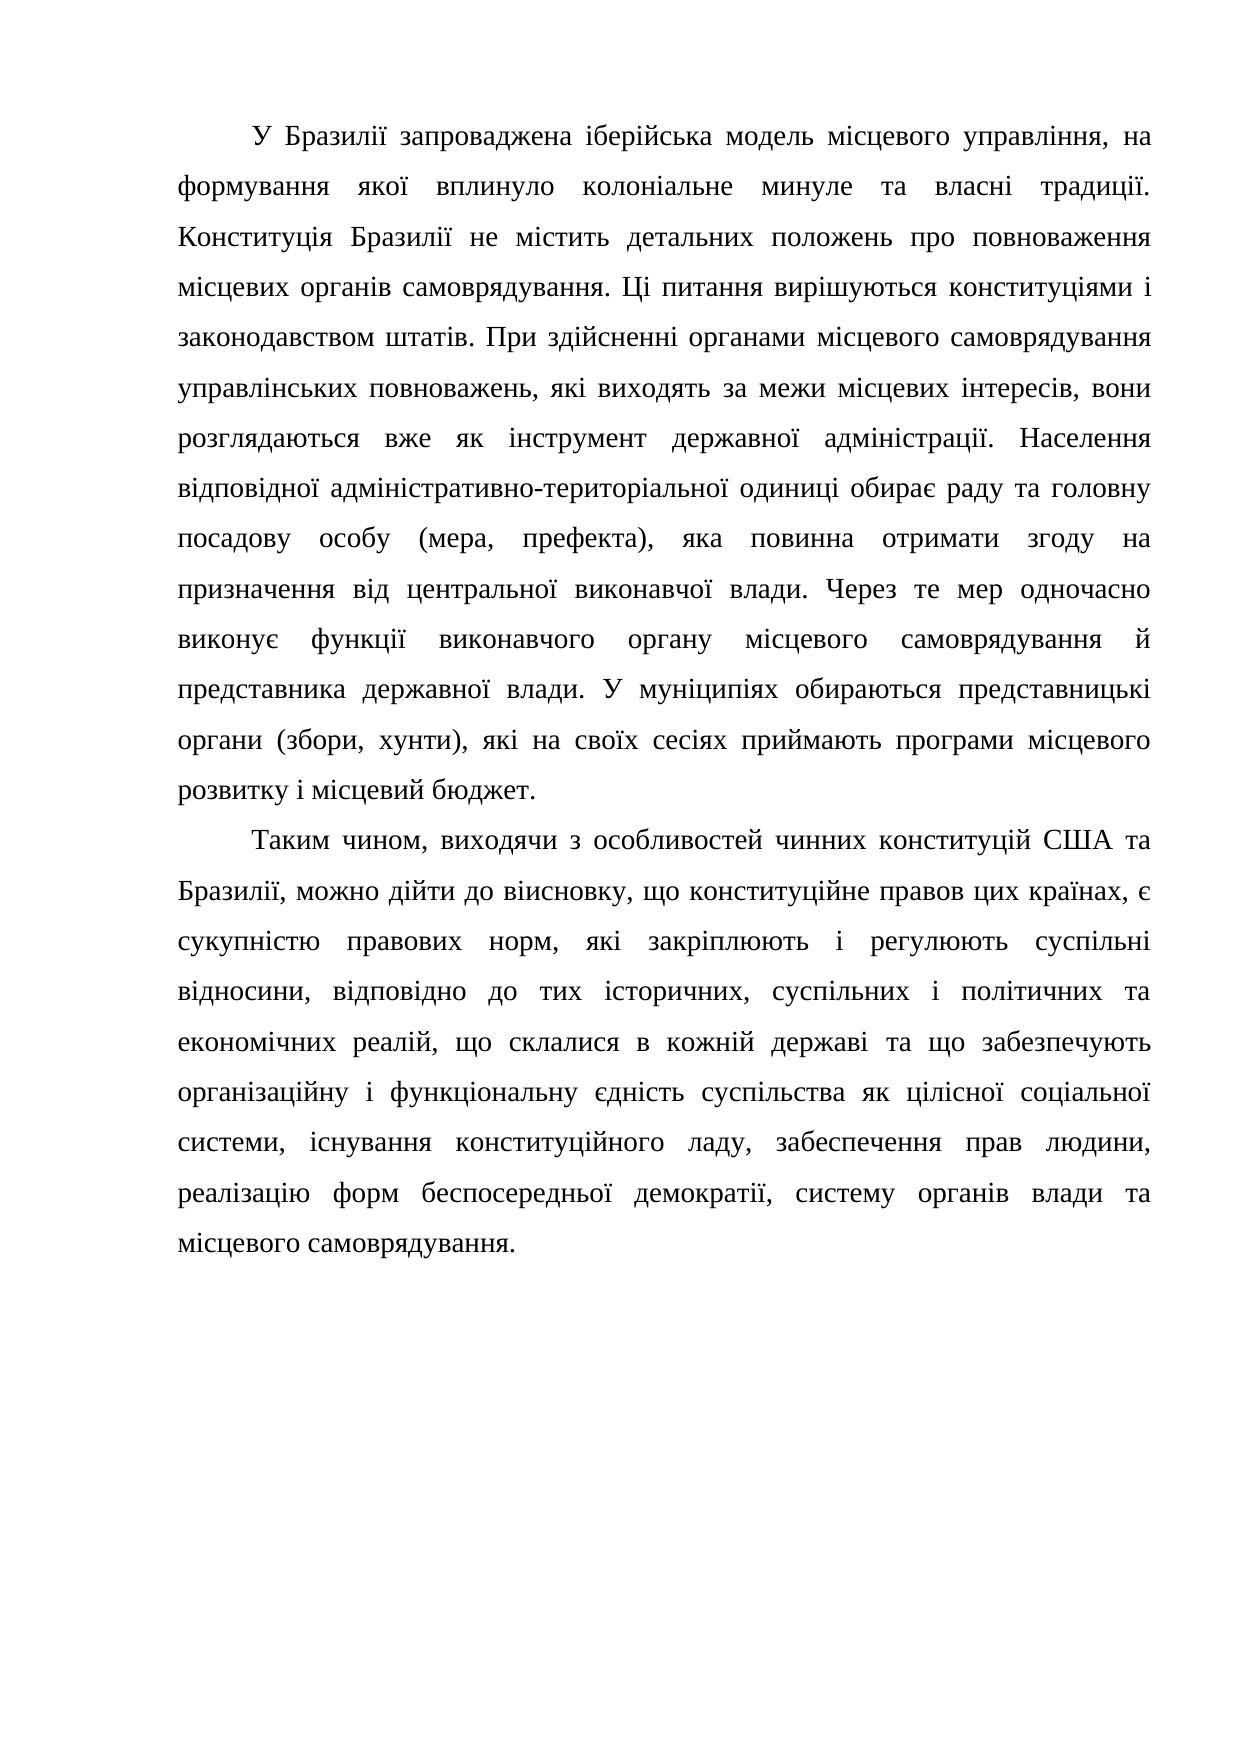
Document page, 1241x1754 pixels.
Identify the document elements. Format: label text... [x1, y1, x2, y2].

text У Бразилії запроваджена іберійська модель місцевого управління, на формування якої вплинуло колоніальне минуле та власні традиції. Конституція Бразилії не містить детальних положень про повноваження місцевих органів самоврядування. Ці питання вирішуються конституціями і законодавством штатів. При здійсненні органами місцевого самоврядування управлінських повноважень, які виходять за межи місцевих інтересів, вони розглядаються вже як інструмент державної адміністрації. Населення відповідної адміністративно-територіальної одиниці обирає раду та головну посадову особу (мера, префекта), яка повинна отримати згоду на призначення від центральної виконавчої влади. Через те мер одночасно виконує функції виконавчого органу місцевого самоврядування й представника державної влади. У муніципіях обираються представницькі органи (збори, хунти), які на своїх сесіях приймають програми місцевого розвитку і місцевий бюджет. [177, 118, 1152, 806]
text Таким чином, виходячи з особливостей чинних конституцій США та Бразилії, можно дійти до віисновку, що конституційне правов цих країнах, є сукупністю правових норм, які закріплюють і регулюють суспільні відносини, відповідно до тих історичних, суспільних і політичних та економічних реалій, що склалися в кожній державі та що забезпечують організаційну і функціональну єдність суспільства як цілісної соціальної системи, існування конституційного ладу, забеспечення прав людини, реалізацію форм беспосередньої демократії, систему органів влади та місцевого самоврядування. [177, 822, 1152, 1258]
